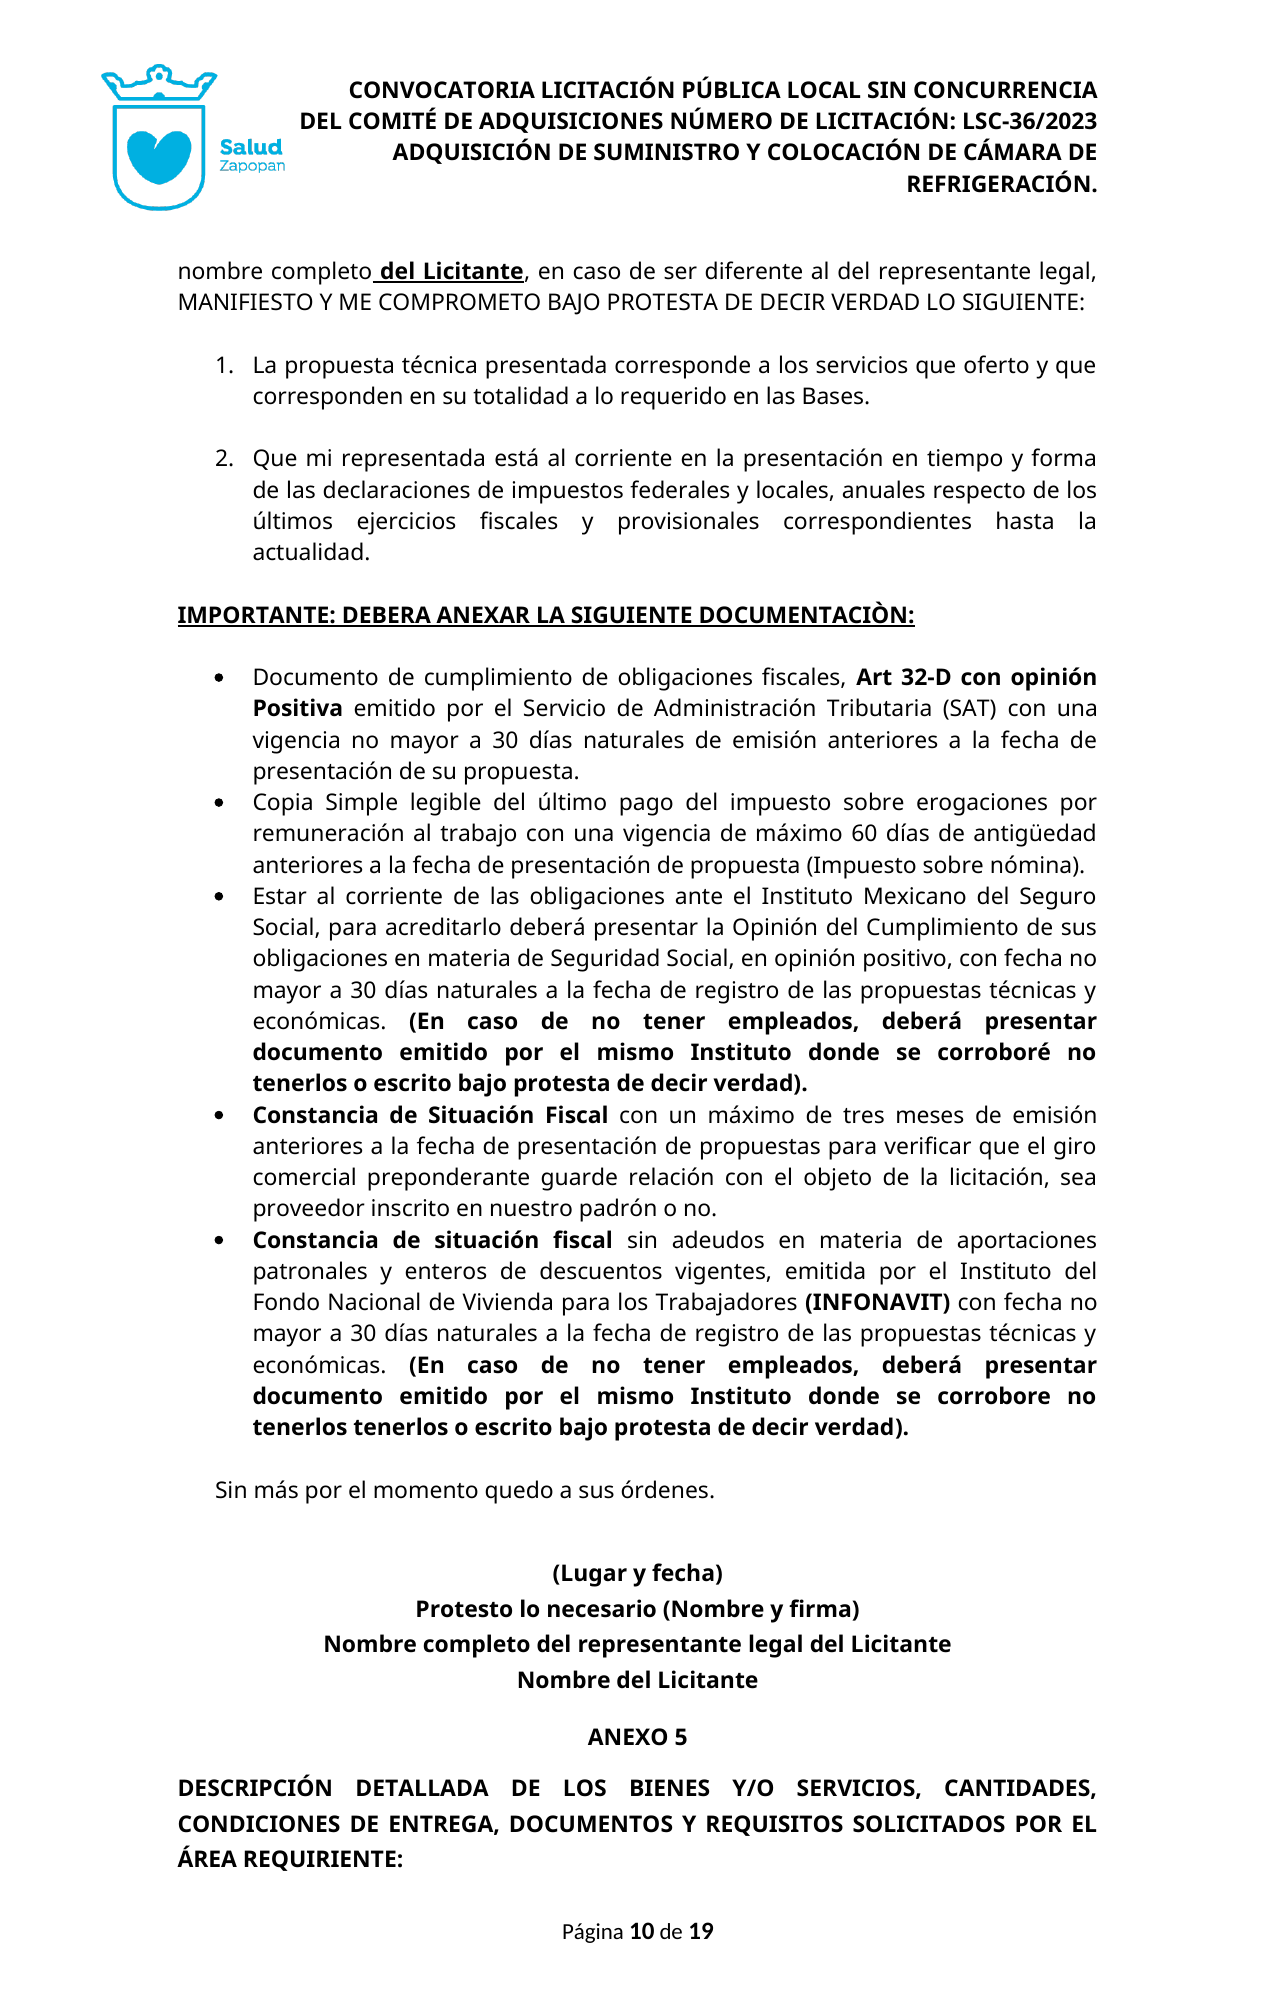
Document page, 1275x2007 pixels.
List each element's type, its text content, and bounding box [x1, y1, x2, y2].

text ANEXO 5 [177, 1721, 1098, 1752]
list La propuesta técnica presentada corresponde a los servicios que oferto y que corresponden en su totalidad a lo requerido en las Bases. [215, 349, 1098, 411]
text DESCRIPCIÓN DETALLADA DE LOS BIENES Y/O SERVICIOS, CANTIDADES, CONDICIONES DE ENTREGA, DOCUMENTOS Y REQUISITOS SOLICITADOS POR EL ÁREA REQUIRIENTE: [177, 1772, 1098, 1875]
list Estar al corriente de las obligaciones ante el Instituto Mexicano del Seguro Social, para acreditarlo deberá presentar la Opinión del Cumplimiento de sus obligaciones en materia de Seguridad Social, en opinión positivo, con fecha no mayor a 30 días naturales a la fecha de registro de las propuestas técnicas y económicas. (En caso de no tener empleados, deberá presentar documento emitido por el mismo Instituto donde se corroboré no tenerlos o escrito bajo protesta de decir verdad). [215, 880, 1098, 1099]
text Protesto lo necesario (Nombre y firma) [177, 1592, 1098, 1624]
list Documento de cumplimiento de obligaciones fiscales, Art 32-D con opinión Positiva emitido por el Servicio de Administración Tributaria (SAT) con una vigencia no mayor a 30 días naturales de emisión anteriores a la fecha de presentación de su propuesta. [215, 661, 1098, 786]
text (Lugar y fecha) [177, 1557, 1098, 1588]
list Constancia de Situación Fiscal con un máximo de tres meses de emisión anteriores a la fecha de presentación de propuestas para verificar que el giro comercial preponderante guarde relación con el objeto de la licitación, sea proveedor inscrito en nuestro padrón o no. [215, 1099, 1098, 1224]
list Sin más por el momento quedo a sus órdenes. [215, 1474, 1098, 1505]
picture [108, 68, 211, 96]
text Nombre del Licitante [177, 1664, 1098, 1696]
list Constancia de situación fiscal sin adeudos en materia de aportaciones patronales y enteros de descuentos vigentes, emitida por el Instituto del Fondo Nacional de Vivienda para los Trabajadores (INFONAVIT) con fecha no mayor a 30 días naturales a la fecha de registro de las propuestas técnicas y económicas. (En caso de no tener empleados, deberá presentar documento emitido por el mismo Instituto donde se corrobore no tenerlos tenerlos o escrito bajo protesta de decir verdad). [215, 1224, 1098, 1442]
list Que mi representada está al corriente en la presentación en tiempo y forma de las declaraciones de impuestos federales y locales, anuales respecto de los últimos ejercicios fiscales y provisionales correspondientes hasta la actualidad. [215, 442, 1098, 567]
list Copia Simple legible del último pago del impuesto sobre erogaciones por remuneración al trabajo con una vigencia de máximo 60 días de antigüedad anteriores a la fecha de presentación de propuesta (Impuesto sobre nómina). [215, 786, 1098, 880]
picture [97, 63, 290, 220]
text IMPORTANTE: DEBERA ANEXAR LA SIGUIENTE DOCUMENTACIÒN: [177, 599, 1098, 630]
text Nombre completo del representante legal del Licitante [177, 1628, 1098, 1660]
